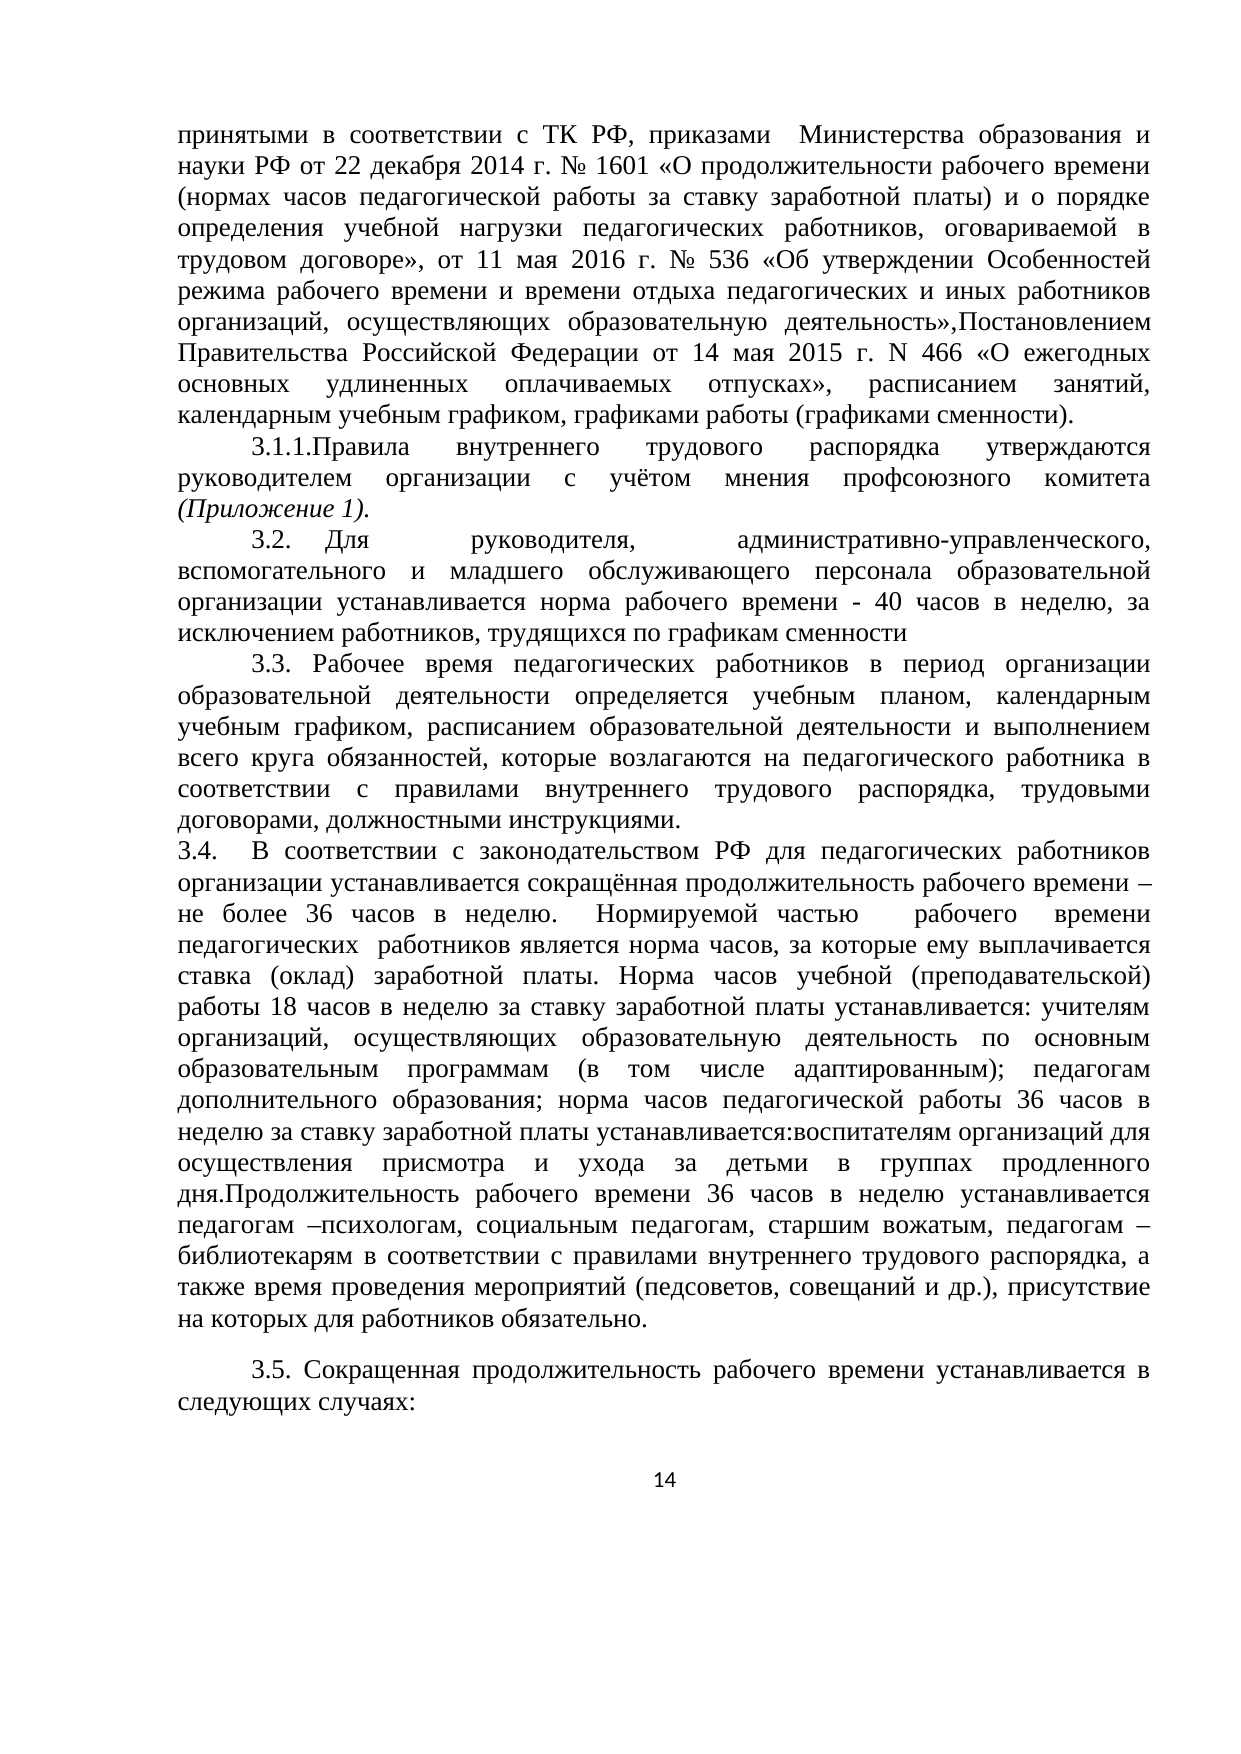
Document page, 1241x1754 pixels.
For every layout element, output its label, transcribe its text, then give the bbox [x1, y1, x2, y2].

text 3.5. Сокращенная продолжительность рабочего времени устанавливается в следующих случаях: [177, 1354, 1152, 1416]
text 3.4. В соответствии с законодательством РФ для педагогических работников организации устанавливается сокращённая продолжительность рабочего времени – не более 36 часов в неделю. Нормируемой частью рабочего времени педагогических работников является норма часов, за которые ему выплачивается ставка (оклад) заработной платы. Норма часов учебной (преподавательской) работы 18 часов в неделю за ставку заработной платы устанавливается: учителям организаций, осуществляющих образовательную деятельность по основным образовательным программам (в том числе адаптированным); педагогам дополнительного образования; норма часов педагогической работы 36 часов в неделю за ставку заработной платы устанавливается:воспитателям организаций для осуществления присмотра и ухода за детьми в группах продленного дня.Продолжительность рабочего времени 36 часов в неделю устанавливается педагогам –психологам, социальным педагогам, старшим вожатым, педагогам –библиотекарям в соответствии с правилами внутреннего трудового распорядка, а также время проведения мероприятий (педсоветов, совещаний и др.), присутствие на которых для работников обязательно. [177, 834, 1152, 1333]
text 3.3. Рабочее время педагогических работников в период организации образовательной деятельности определяется учебным планом, календарным учебным графиком, расписанием образовательной деятельности и выполнением всего круга обязанностей, которые возлагаются на педагогического работника в соответствии с правилами внутреннего трудового распорядка, трудовыми договорами, должностными инструкциями. [177, 648, 1152, 834]
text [177, 118, 1152, 429]
text 3.1.1.Правила внутреннего трудового распорядка утверждаются руководителем организации с учётом мнения профсоюзного комитета (Приложение 1). [177, 429, 1152, 523]
text 3.2. Для руководителя, административно-управленческого, вспомогательного и младшего обслуживающего персонала образовательной организации устанавливается норма рабочего времени - 40 часов в неделю, за исключением работников, трудящихся по графикам сменности [177, 523, 1152, 648]
